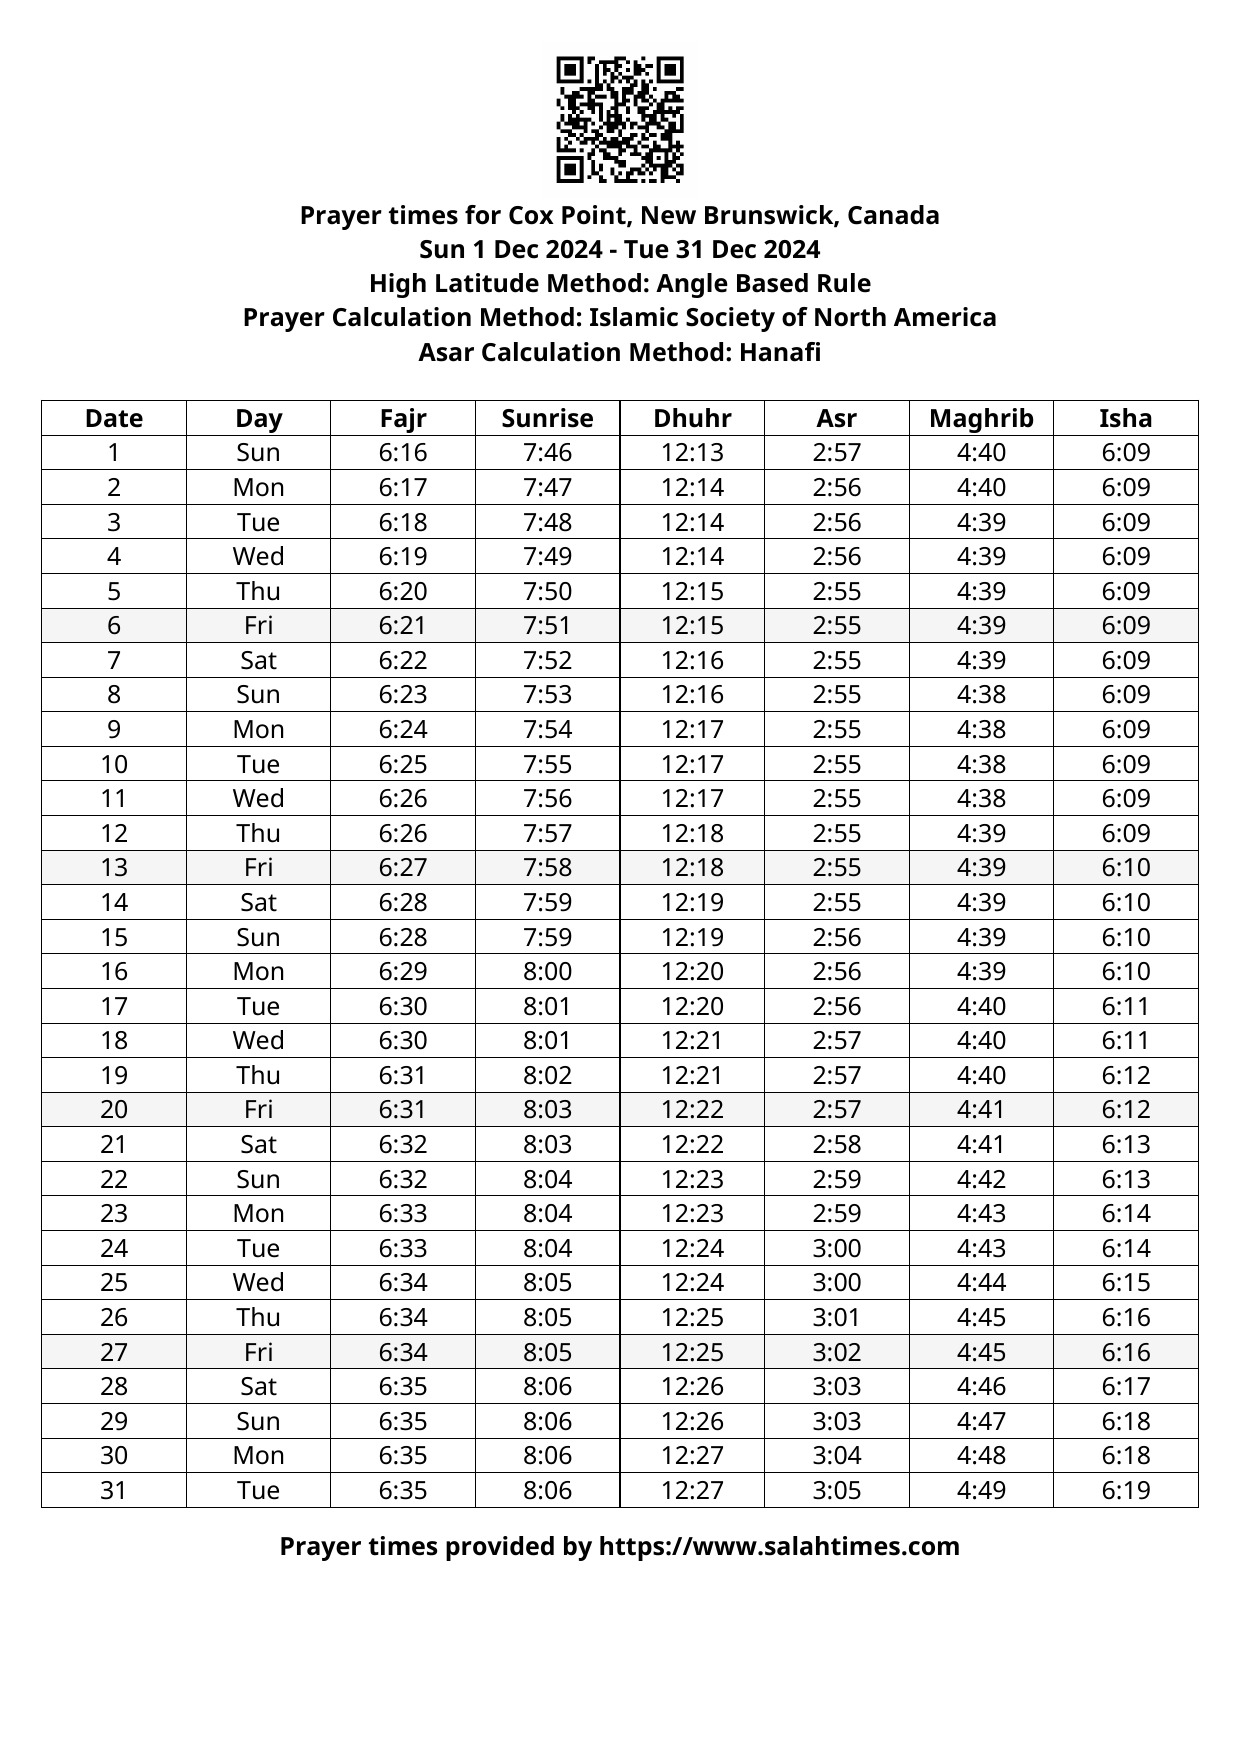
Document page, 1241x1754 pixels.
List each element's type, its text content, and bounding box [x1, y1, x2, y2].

table_cell 6:25 [331, 747, 475, 780]
table_cell 7:52 [476, 643, 619, 677]
table_cell 12:17 [621, 781, 764, 815]
table_cell 8:03 [476, 1093, 619, 1126]
table_cell 12:24 [621, 1231, 764, 1264]
table_cell 22 [42, 1162, 186, 1195]
table_cell Mon [187, 1439, 330, 1472]
table_cell 4 [42, 539, 186, 573]
table_cell Fri [187, 851, 330, 884]
table_cell 6:33 [331, 1196, 475, 1230]
table_cell 30 [42, 1439, 186, 1472]
table_cell 2:55 [765, 851, 909, 884]
table_cell 8 [42, 678, 186, 711]
table_cell 2:56 [765, 505, 909, 538]
table_cell 9 [42, 712, 186, 746]
table_cell 12:18 [621, 851, 764, 884]
table_cell 2:57 [765, 436, 909, 469]
table_cell 6:21 [331, 609, 475, 642]
table_cell 4:39 [910, 539, 1053, 573]
table_cell Sun [187, 920, 330, 953]
table_cell Tue [187, 1473, 330, 1507]
table_cell 6:32 [331, 1162, 475, 1195]
table_cell 4:41 [910, 1127, 1053, 1161]
table_cell 4:41 [910, 1093, 1053, 1126]
table_cell 6:09 [1054, 505, 1198, 538]
table_cell 7:59 [476, 920, 619, 953]
table_cell Sun [187, 1162, 330, 1195]
table_cell 4:40 [910, 1058, 1053, 1092]
table_cell 12:25 [621, 1300, 764, 1334]
table_cell 12:27 [621, 1439, 764, 1472]
table_cell 6:09 [1054, 747, 1198, 780]
table_cell 6:34 [331, 1300, 475, 1334]
table_cell 6:35 [331, 1404, 475, 1437]
table_cell 8:04 [476, 1162, 619, 1195]
table_cell 4:39 [910, 816, 1053, 849]
table_cell Sat [187, 643, 330, 677]
table_cell 4:39 [910, 574, 1053, 607]
table_cell 7:46 [476, 436, 619, 469]
table_cell 6:09 [1054, 574, 1198, 607]
table_cell 18 [42, 1024, 186, 1057]
table_cell 6:31 [331, 1058, 475, 1092]
table_cell 23 [42, 1196, 186, 1230]
table_header Isha [1054, 401, 1198, 434]
table_cell 12:21 [621, 1024, 764, 1057]
table_cell Thu [187, 1058, 330, 1092]
table_cell Sun [187, 1404, 330, 1437]
table_cell 6:30 [331, 1024, 475, 1057]
table_cell 4:39 [910, 851, 1053, 884]
table_cell 5 [42, 574, 186, 607]
table_cell Sat [187, 1127, 330, 1161]
table_cell Thu [187, 574, 330, 607]
table_cell 6:17 [1054, 1369, 1198, 1403]
table_cell 8:04 [476, 1196, 619, 1230]
table_cell 16 [42, 954, 186, 988]
table_cell 2:58 [765, 1127, 909, 1161]
table_cell 12:16 [621, 678, 764, 711]
table_cell 8:06 [476, 1404, 619, 1437]
table_cell 7:57 [476, 816, 619, 849]
table_cell 12:15 [621, 609, 764, 642]
table_cell 12:18 [621, 816, 764, 849]
table_cell 4:47 [910, 1404, 1053, 1437]
table_cell 4:38 [910, 781, 1053, 815]
table_cell 12:20 [621, 954, 764, 988]
table_cell 7:53 [476, 678, 619, 711]
table_cell 21 [42, 1127, 186, 1161]
table_cell Thu [187, 1300, 330, 1334]
table_cell Thu [187, 816, 330, 849]
table_cell 2:59 [765, 1196, 909, 1230]
table_cell 6:12 [1054, 1093, 1198, 1126]
table_cell 3:02 [765, 1335, 909, 1368]
table_cell 8:01 [476, 1024, 619, 1057]
table_cell 14 [42, 885, 186, 919]
table_cell 3:00 [765, 1231, 909, 1264]
table_cell 12:26 [621, 1369, 764, 1403]
table_cell 31 [42, 1473, 186, 1507]
table_cell 12:23 [621, 1196, 764, 1230]
table_cell 8:02 [476, 1058, 619, 1092]
table_cell 6:09 [1054, 712, 1198, 746]
table_cell 6:16 [1054, 1300, 1198, 1334]
table_cell 8:06 [476, 1473, 619, 1507]
table_cell 3:01 [765, 1300, 909, 1334]
table_cell 8:03 [476, 1127, 619, 1161]
table_cell 4:40 [910, 436, 1053, 469]
table_cell 2:57 [765, 1058, 909, 1092]
table_cell 12:17 [621, 747, 764, 780]
table_cell 12:14 [621, 539, 764, 573]
table_cell 12:19 [621, 920, 764, 953]
table_cell 4:39 [910, 920, 1053, 953]
table_cell 2:56 [765, 920, 909, 953]
table_header Dhuhr [621, 401, 764, 434]
table_cell 12:19 [621, 885, 764, 919]
table_cell 4:39 [910, 643, 1053, 677]
table_cell 6:28 [331, 920, 475, 953]
table_cell 2:55 [765, 712, 909, 746]
table_cell 12:14 [621, 505, 764, 538]
table_cell Tue [187, 1231, 330, 1264]
table_cell 6:26 [331, 781, 475, 815]
table_cell 7:56 [476, 781, 619, 815]
table_cell 6:23 [331, 678, 475, 711]
table_cell 6:12 [1054, 1058, 1198, 1092]
table_cell Fri [187, 609, 330, 642]
table_cell 6:13 [1054, 1162, 1198, 1195]
table_cell Tue [187, 989, 330, 1022]
table_cell Wed [187, 1266, 330, 1299]
table_cell 12:15 [621, 574, 764, 607]
table_cell 4:39 [910, 885, 1053, 919]
table_cell 8:05 [476, 1335, 619, 1368]
table_header Maghrib [910, 401, 1053, 434]
table_cell 6:18 [331, 505, 475, 538]
table_cell 6:34 [331, 1266, 475, 1299]
table_cell 3 [42, 505, 186, 538]
table_cell 6:13 [1054, 1127, 1198, 1161]
table_cell Tue [187, 505, 330, 538]
table_cell 7 [42, 643, 186, 677]
table_cell 6:10 [1054, 885, 1198, 919]
table_cell 6:28 [331, 885, 475, 919]
table_cell 4:45 [910, 1335, 1053, 1368]
table_cell 7:55 [476, 747, 619, 780]
table_cell 2:55 [765, 609, 909, 642]
table_cell Mon [187, 1196, 330, 1230]
table_cell 2:55 [765, 885, 909, 919]
table_cell 6:10 [1054, 920, 1198, 953]
table_cell 4:43 [910, 1196, 1053, 1230]
table_cell 29 [42, 1404, 186, 1437]
table_cell 7:48 [476, 505, 619, 538]
table_cell 12:25 [621, 1335, 764, 1368]
table_cell 6:09 [1054, 643, 1198, 677]
table_cell 12:23 [621, 1162, 764, 1195]
table_cell Mon [187, 470, 330, 504]
table_cell 6:11 [1054, 1024, 1198, 1057]
table_cell 2:56 [765, 954, 909, 988]
table_cell 6:14 [1054, 1231, 1198, 1264]
table_cell 6:14 [1054, 1196, 1198, 1230]
picture [542, 41, 699, 198]
table_cell 6:09 [1054, 539, 1198, 573]
table_cell 12:21 [621, 1058, 764, 1092]
table_cell 4:45 [910, 1300, 1053, 1334]
table_cell 7:59 [476, 885, 619, 919]
table_cell 20 [42, 1093, 186, 1126]
table_cell 12 [42, 816, 186, 849]
table_cell 6:32 [331, 1127, 475, 1161]
table_cell 8:01 [476, 989, 619, 1022]
table_cell 12:13 [621, 436, 764, 469]
table_cell 4:39 [910, 505, 1053, 538]
table_cell 12:26 [621, 1404, 764, 1437]
table_cell 7:54 [476, 712, 619, 746]
table_cell 27 [42, 1335, 186, 1368]
table_cell 6:19 [331, 539, 475, 573]
table_cell 2:55 [765, 643, 909, 677]
table_cell 15 [42, 920, 186, 953]
table_cell 12:22 [621, 1093, 764, 1126]
table_cell 7:50 [476, 574, 619, 607]
table_cell 2:59 [765, 1162, 909, 1195]
table_cell 13 [42, 851, 186, 884]
table_cell 4:42 [910, 1162, 1053, 1195]
table_cell 6:19 [1054, 1473, 1198, 1507]
table_cell 11 [42, 781, 186, 815]
table_cell 6:35 [331, 1369, 475, 1403]
table_cell Sun [187, 436, 330, 469]
text High Latitude Method: Angle Based Rule [42, 266, 1198, 300]
table_cell 8:05 [476, 1300, 619, 1334]
table_cell 6:30 [331, 989, 475, 1022]
table_cell 28 [42, 1369, 186, 1403]
table_cell 6:09 [1054, 436, 1198, 469]
table_cell Wed [187, 1024, 330, 1057]
table_cell 3:05 [765, 1473, 909, 1507]
table_cell 6:10 [1054, 851, 1198, 884]
table_cell 8:00 [476, 954, 619, 988]
table_cell 4:43 [910, 1231, 1053, 1264]
table_cell 2:56 [765, 539, 909, 573]
table_cell 6:09 [1054, 470, 1198, 504]
table_cell 4:49 [910, 1473, 1053, 1507]
table_cell 7:47 [476, 470, 619, 504]
table_cell 6:24 [331, 712, 475, 746]
table_cell 2:57 [765, 1093, 909, 1126]
table_cell 8:04 [476, 1231, 619, 1264]
table_cell 2:55 [765, 816, 909, 849]
table_cell 4:44 [910, 1266, 1053, 1299]
table_cell 24 [42, 1231, 186, 1264]
table_cell 12:20 [621, 989, 764, 1022]
table_cell 4:40 [910, 989, 1053, 1022]
table_cell Sun [187, 678, 330, 711]
table_cell 6:20 [331, 574, 475, 607]
table_cell 6:09 [1054, 816, 1198, 849]
table_cell 6:33 [331, 1231, 475, 1264]
table_cell Mon [187, 954, 330, 988]
table_cell 6:09 [1054, 781, 1198, 815]
table_cell Wed [187, 781, 330, 815]
table_cell Tue [187, 747, 330, 780]
table_header Date [42, 401, 186, 434]
table_cell Sat [187, 1369, 330, 1403]
table_cell 6:29 [331, 954, 475, 988]
table_cell 6:35 [331, 1473, 475, 1507]
table_cell 2:57 [765, 1024, 909, 1057]
table_cell 6:11 [1054, 989, 1198, 1022]
table_cell Sat [187, 885, 330, 919]
table_cell 6:35 [331, 1439, 475, 1472]
table_cell 6:31 [331, 1093, 475, 1126]
table_cell 7:51 [476, 609, 619, 642]
table_header Sunrise [476, 401, 619, 434]
table_cell 7:58 [476, 851, 619, 884]
table_cell 6:17 [331, 470, 475, 504]
table_cell 10 [42, 747, 186, 780]
text Prayer times provided by https://www.salahtimes.com [42, 1528, 1198, 1563]
table_cell 6:09 [1054, 678, 1198, 711]
table_cell 7:49 [476, 539, 619, 573]
table_cell 6:16 [1054, 1335, 1198, 1368]
table_cell Fri [187, 1335, 330, 1368]
table_cell 6:26 [331, 816, 475, 849]
table_cell 4:38 [910, 747, 1053, 780]
table_cell 6:16 [331, 436, 475, 469]
table_cell 8:06 [476, 1369, 619, 1403]
table_cell Mon [187, 712, 330, 746]
table_cell 4:40 [910, 470, 1053, 504]
table_cell 1 [42, 436, 186, 469]
table_cell 25 [42, 1266, 186, 1299]
table_cell 2:55 [765, 781, 909, 815]
table_cell 2:55 [765, 678, 909, 711]
table_cell 8:06 [476, 1439, 619, 1472]
table_cell 6:10 [1054, 954, 1198, 988]
table_cell 4:48 [910, 1439, 1053, 1472]
text Sun 1 Dec 2024 - Tue 31 Dec 2024 [42, 232, 1198, 266]
table_cell 2:56 [765, 470, 909, 504]
table_cell 3:03 [765, 1369, 909, 1403]
table_header Day [187, 401, 330, 434]
table_cell 2:56 [765, 989, 909, 1022]
table_cell 4:38 [910, 712, 1053, 746]
table_cell Fri [187, 1093, 330, 1126]
table_cell 4:38 [910, 678, 1053, 711]
table_cell 3:00 [765, 1266, 909, 1299]
table_cell 19 [42, 1058, 186, 1092]
table_cell 4:40 [910, 1024, 1053, 1057]
table_cell 3:03 [765, 1404, 909, 1437]
text Prayer times for Cox Point, New Brunswick, Canada [42, 198, 1198, 232]
table_cell 12:16 [621, 643, 764, 677]
table_cell 26 [42, 1300, 186, 1334]
table_cell Wed [187, 539, 330, 573]
table_cell 6:09 [1054, 609, 1198, 642]
table_cell 6:15 [1054, 1266, 1198, 1299]
table_cell 17 [42, 989, 186, 1022]
table_cell 12:14 [621, 470, 764, 504]
table_header Fajr [331, 401, 475, 434]
table_cell 2 [42, 470, 186, 504]
table_cell 6:18 [1054, 1439, 1198, 1472]
table_cell 6:27 [331, 851, 475, 884]
table_cell 2:55 [765, 747, 909, 780]
table_cell 12:17 [621, 712, 764, 746]
table_cell 12:22 [621, 1127, 764, 1161]
table_cell 12:24 [621, 1266, 764, 1299]
table_cell 4:46 [910, 1369, 1053, 1403]
table_cell 8:05 [476, 1266, 619, 1299]
text Prayer Calculation Method: Islamic Society of North America [42, 300, 1198, 334]
table_cell 4:39 [910, 609, 1053, 642]
table_cell 6:34 [331, 1335, 475, 1368]
table_cell 4:39 [910, 954, 1053, 988]
table_cell 3:04 [765, 1439, 909, 1472]
table_cell 6:18 [1054, 1404, 1198, 1437]
table_cell 2:55 [765, 574, 909, 607]
table_cell 6:22 [331, 643, 475, 677]
table_cell 12:27 [621, 1473, 764, 1507]
text Asar Calculation Method: Hanafi [42, 334, 1198, 368]
table_header Asr [765, 401, 909, 434]
table_cell 6 [42, 609, 186, 642]
